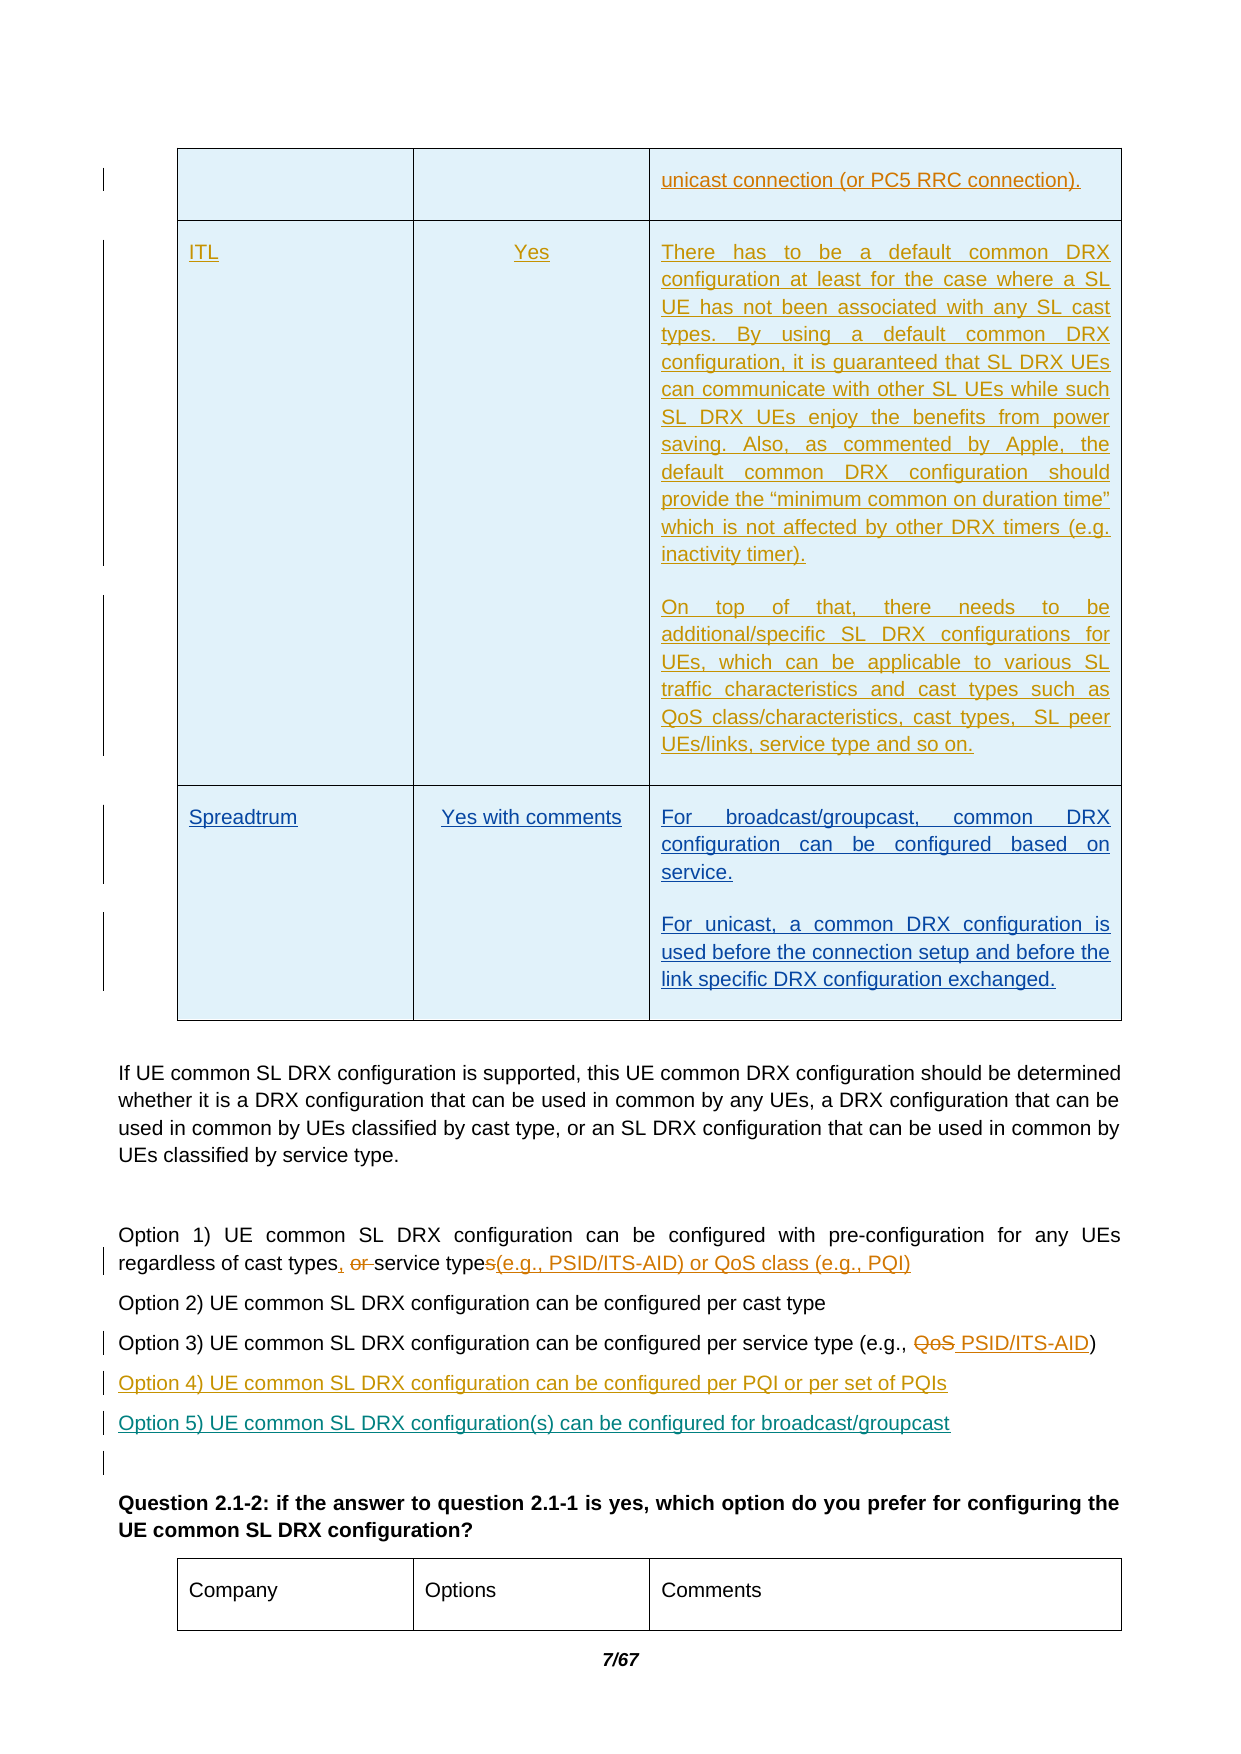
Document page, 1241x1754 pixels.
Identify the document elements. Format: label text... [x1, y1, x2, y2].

text Option 1) UE common SL DRX configuration can be configured with pre-configuration for any UEs regardless of cast types service type [118, 1223, 1122, 1274]
table_header Comments [650, 1559, 1121, 1630]
text Option 3) UE common SL DRX configuration can be configured per service type (e.g., ) [118, 1331, 1122, 1354]
text Option 2) UE common SL DRX configuration can be configured per cast type [118, 1291, 1122, 1314]
table_header Options [414, 1559, 649, 1630]
text Question 2.1-2: if the answer to question 2.1-1 is yes, which option do you prefer for configuring the UE common SL DRX configuration? [118, 1491, 1122, 1542]
table_header Company [178, 1559, 413, 1630]
text If UE common SL DRX configuration is supported, this UE common DRX configuration should be determined whether it is a DRX configuration that can be used in common by any UEs, a DRX configuration that can be used in common by UEs classified by cast type, or an SL DRX configuration that can be used in common by UEs classified by service type. [118, 1061, 1122, 1167]
